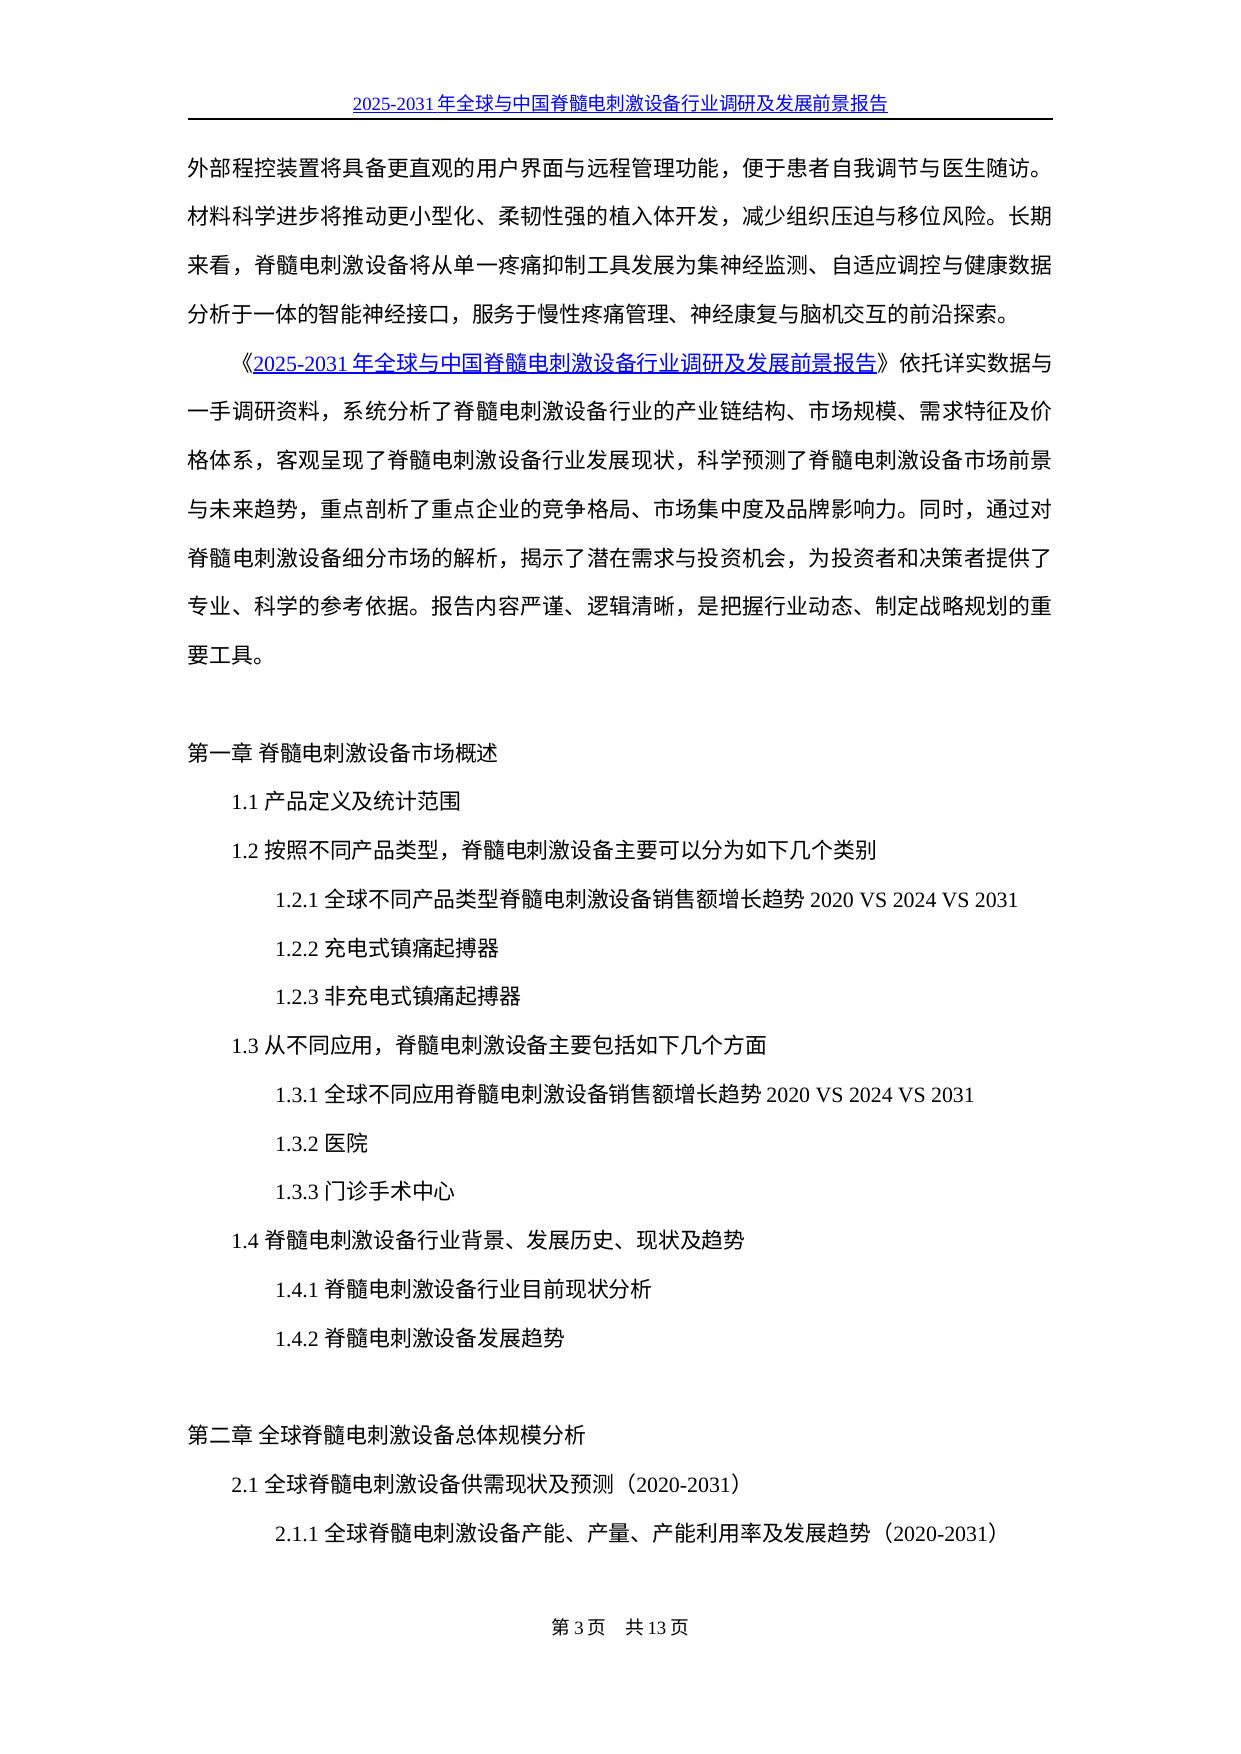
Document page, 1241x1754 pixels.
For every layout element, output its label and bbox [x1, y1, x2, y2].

text [187, 150, 1053, 1548]
